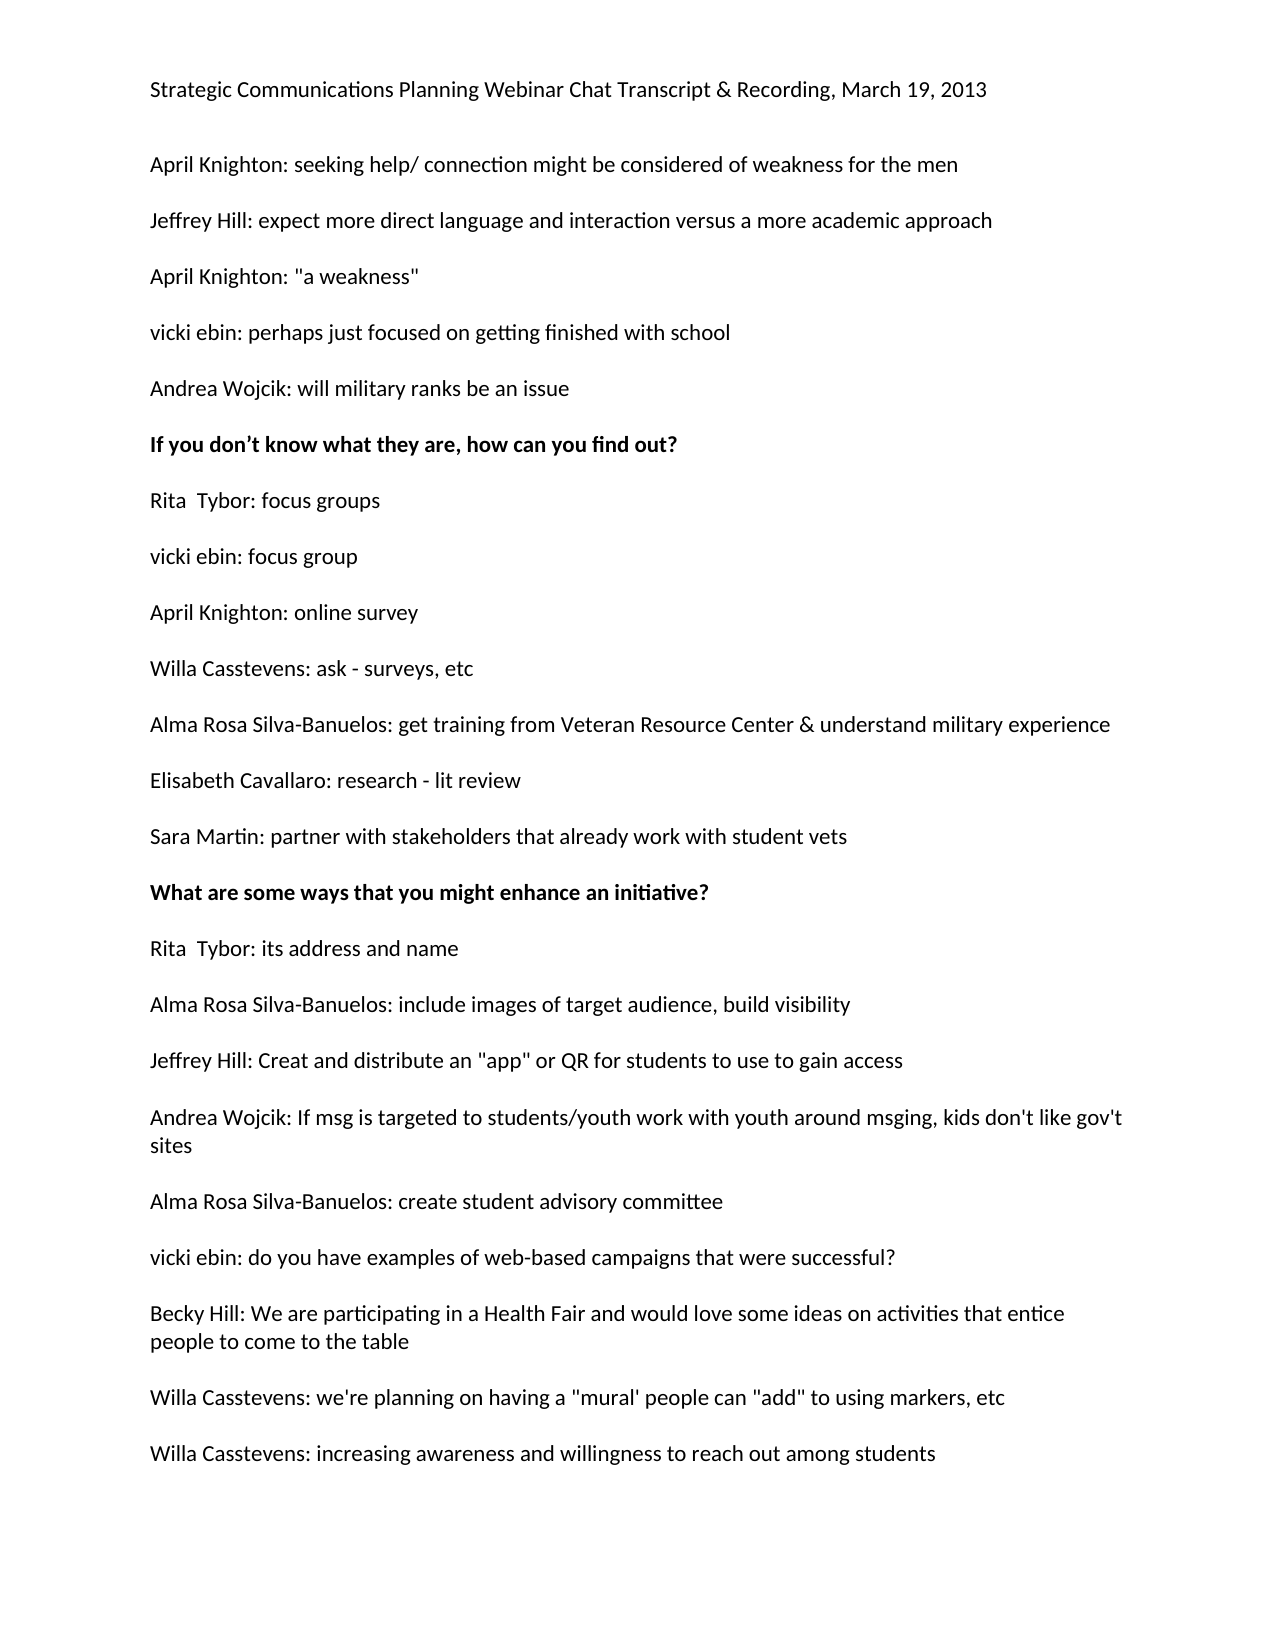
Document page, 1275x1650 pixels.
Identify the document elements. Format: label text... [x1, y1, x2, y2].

text vicki ebin: perhaps just focused on getting finished with school [150, 318, 1125, 346]
text Rita Tybor: focus groups [150, 486, 1125, 514]
text Becky Hill: We are participating in a Health Fair and would love some ideas on activities that entice people to come to the table [150, 1299, 1125, 1355]
text Elisabeth Cavallaro: research - lit review [150, 766, 1125, 794]
text Andrea Wojcik: If msg is targeted to students/youth work with youth around msging, kids don't like gov't sites [150, 1103, 1125, 1159]
text Alma Rosa Silva-Banuelos: include images of target audience, build visibility [150, 991, 1125, 1019]
text If you don’t know what they are, how can you find out? [150, 430, 1125, 458]
text vicki ebin: focus group [150, 542, 1125, 570]
text Willa Casstevens: ask - surveys, etc [150, 654, 1125, 682]
text Jeffrey Hill: Creat and distribute an "app" or QR for students to use to gain access [150, 1047, 1125, 1075]
text Rita Tybor: its address and name [150, 934, 1125, 963]
text vicki ebin: do you have examples of web-based campaigns that were successful? [150, 1243, 1125, 1271]
text April Knighton: seeking help/ connection might be considered of weakness for the men [150, 150, 1125, 178]
text Willa Casstevens: we're planning on having a "mural' people can "add" to using markers, etc [150, 1383, 1125, 1411]
text Jeffrey Hill: expect more direct language and interaction versus a more academic approach [150, 206, 1125, 234]
text April Knighton: "a weakness" [150, 262, 1125, 290]
text Alma Rosa Silva-Banuelos: create student advisory committee [150, 1187, 1125, 1215]
text Alma Rosa Silva-Banuelos: get training from Veteran Resource Center & understand military experience [150, 710, 1125, 738]
text Andrea Wojcik: will military ranks be an issue [150, 374, 1125, 402]
text April Knighton: online survey [150, 598, 1125, 626]
text What are some ways that you might enhance an initiative? [150, 878, 1125, 907]
text Willa Casstevens: increasing awareness and willingness to reach out among students [150, 1439, 1125, 1467]
text Sara Martin: partner with stakeholders that already work with student vets [150, 822, 1125, 851]
